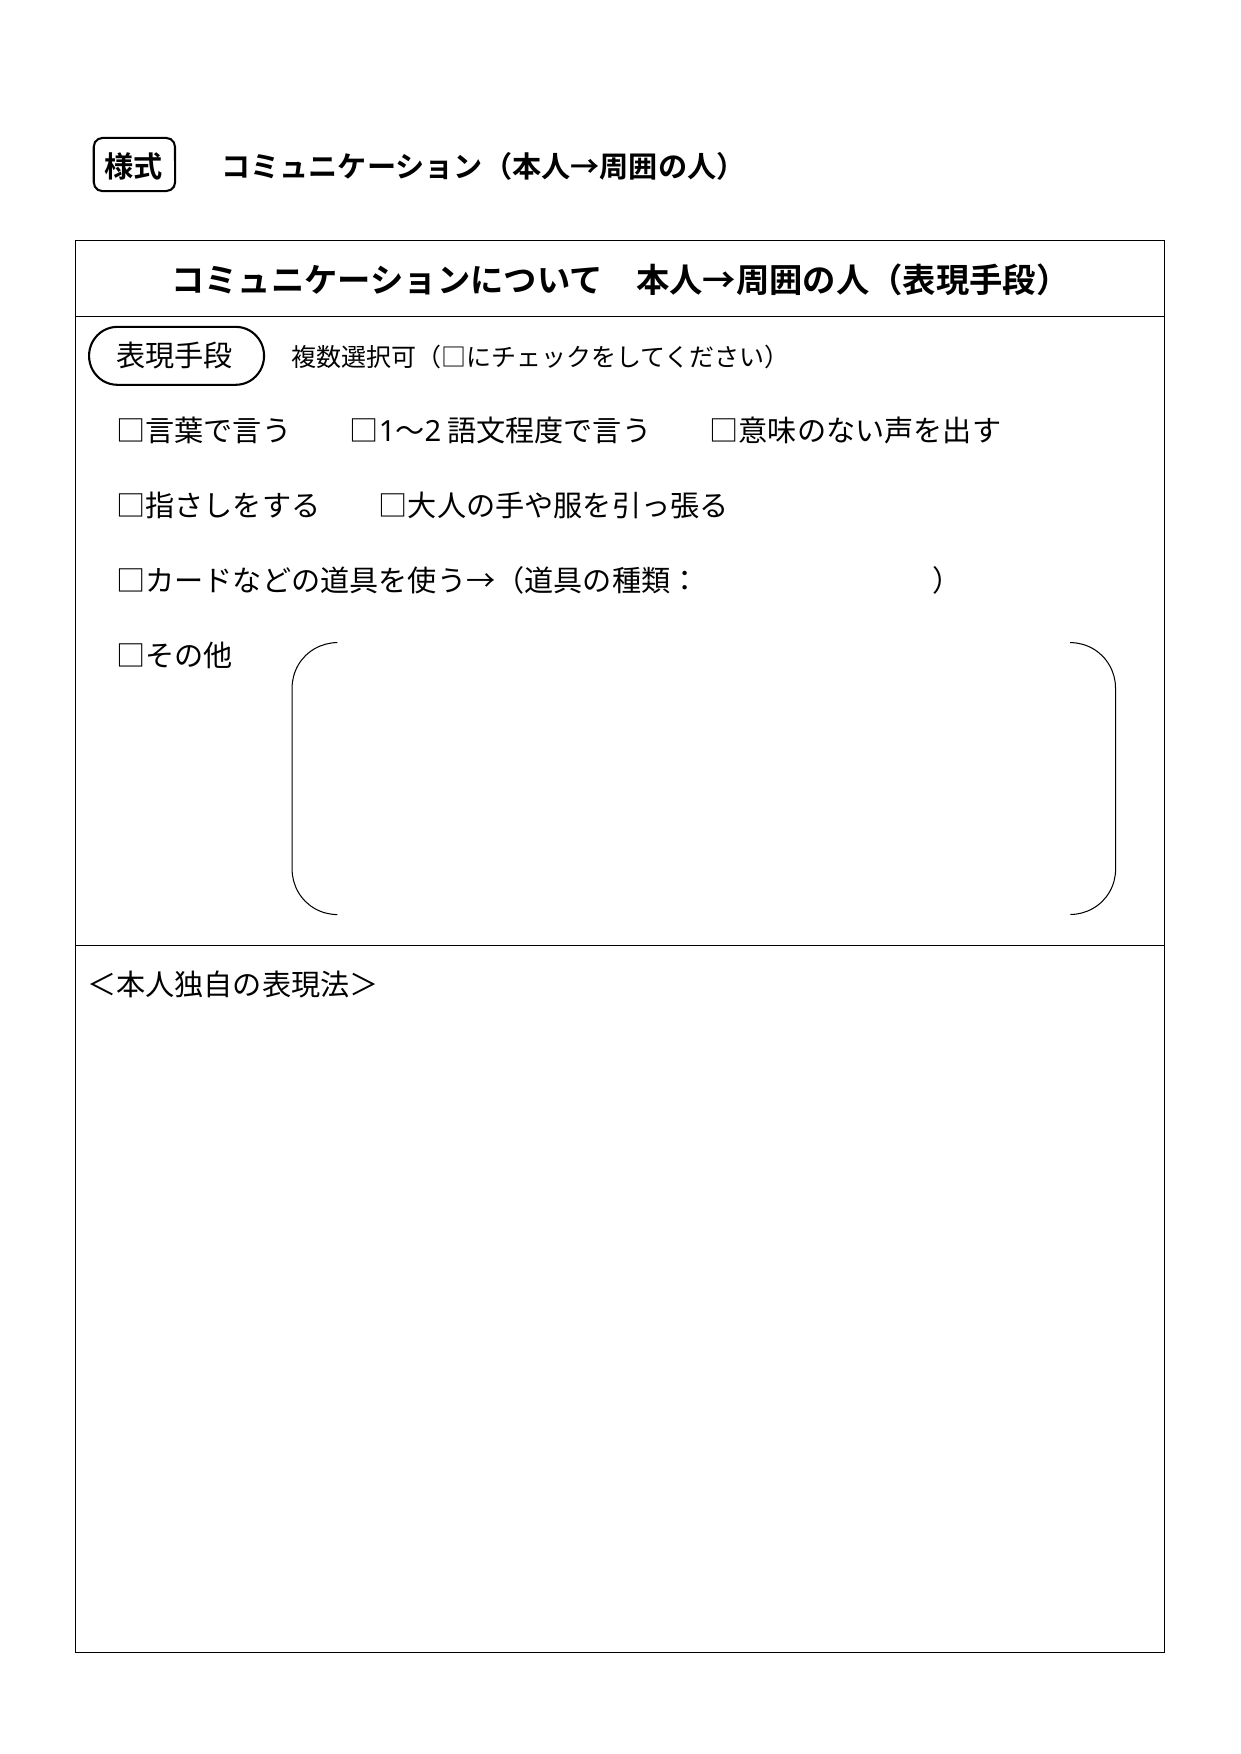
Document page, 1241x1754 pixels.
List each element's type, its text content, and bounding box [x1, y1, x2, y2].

text 様式 コミュニケーション（本人→周囲の人） [75, 127, 1165, 202]
table_cell ＜本人独自の表現法＞ [76, 946, 1164, 1652]
table_header コミュニケーションについて 本人→周囲の人（表現手段） [76, 241, 1164, 316]
table_cell 表現手段 複数選択可（□にチェックをしてください） □言葉で言う □1～2語文程度で言う □意味のない声を出す □指さしをする □大人の手や服を引っ張る □カードなどの道具を使う→（道具の種類： ） □その他 [76, 317, 1164, 944]
